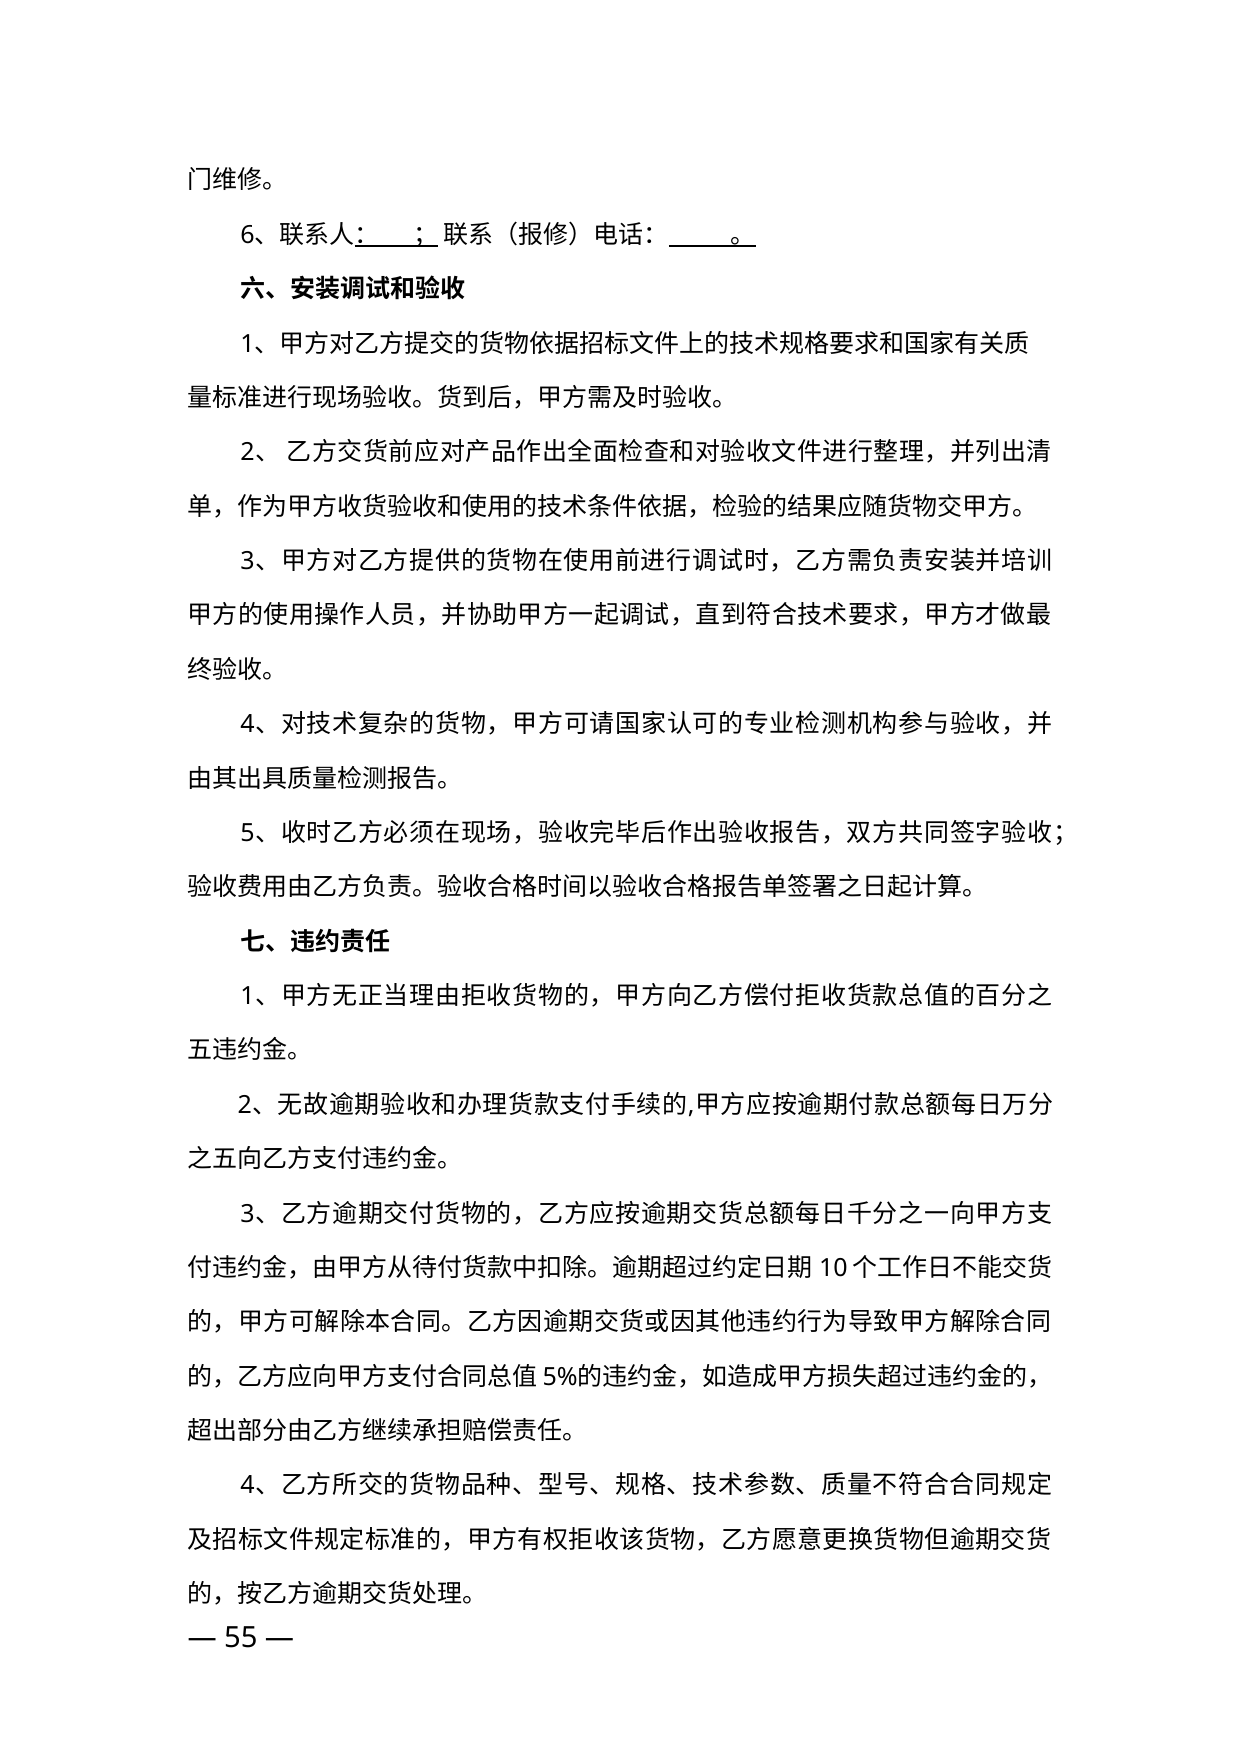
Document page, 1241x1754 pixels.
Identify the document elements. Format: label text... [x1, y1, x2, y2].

text 2、无故逾期验收和办理货款支付手续的,甲方应按逾期付款总额每日万分之五向乙方支付违约金。 [187, 1084, 1053, 1175]
text 4、对技术复杂的货物，甲方可请国家认可的专业检测机构参与验收，并由其出具质量检测报告。 [187, 704, 1053, 794]
text 1、甲方无正当理由拒收货物的，甲方向乙方偿付拒收货款总值的百分之五违约金。 [187, 976, 1053, 1066]
text 1、甲方对乙方提交的货物依据招标文件上的技术规格要求和国家有关质量标准进行现场验收。货到后，甲方需及时验收。 [187, 323, 1053, 414]
text 4、乙方所交的货物品种、型号、规格、技术参数、质量不符合合同规定及招标文件规定标准的，甲方有权拒收该货物，乙方愿意更换货物但逾期交货的，按乙方逾期交货处理。 [187, 1465, 1053, 1610]
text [187, 160, 1053, 196]
text 七、违约责任 [187, 921, 1053, 957]
text 六、安装调试和验收 [187, 269, 1053, 305]
text 2、 乙方交货前应对产品作出全面检查和对验收文件进行整理，并列出清单，作为甲方收货验收和使用的技术条件依据，检验的结果应随货物交甲方。 [187, 432, 1053, 522]
text 3、乙方逾期交付货物的，乙方应按逾期交货总额每日千分之一向甲方支付违约金，由甲方从待付货款中扣除。逾期超过约定日期10个工作日不能交货的，甲方可解除本合同。乙方因逾期交货或因其他违约行为导致甲方解除合同的，乙方应向甲方支付合同总值5%的违约金，如造成甲方损失超过违约金的，超出部分由乙方继续承担赔偿责任。 [187, 1193, 1053, 1447]
text 6、联系人： ； 联系（报修）电话： 。 [187, 214, 1053, 251]
text 3、甲方对乙方提供的货物在使用前进行调试时，乙方需负责安装并培训甲方的使用操作人员，并协助甲方一起调试，直到符合技术要求，甲方才做最终验收。 [187, 541, 1053, 686]
text 5、收时乙方必须在现场，验收完毕后作出验收报告，双方共同签字验收；验收费用由乙方负责。验收合格时间以验收合格报告单签署之日起计算。 [187, 812, 1053, 903]
